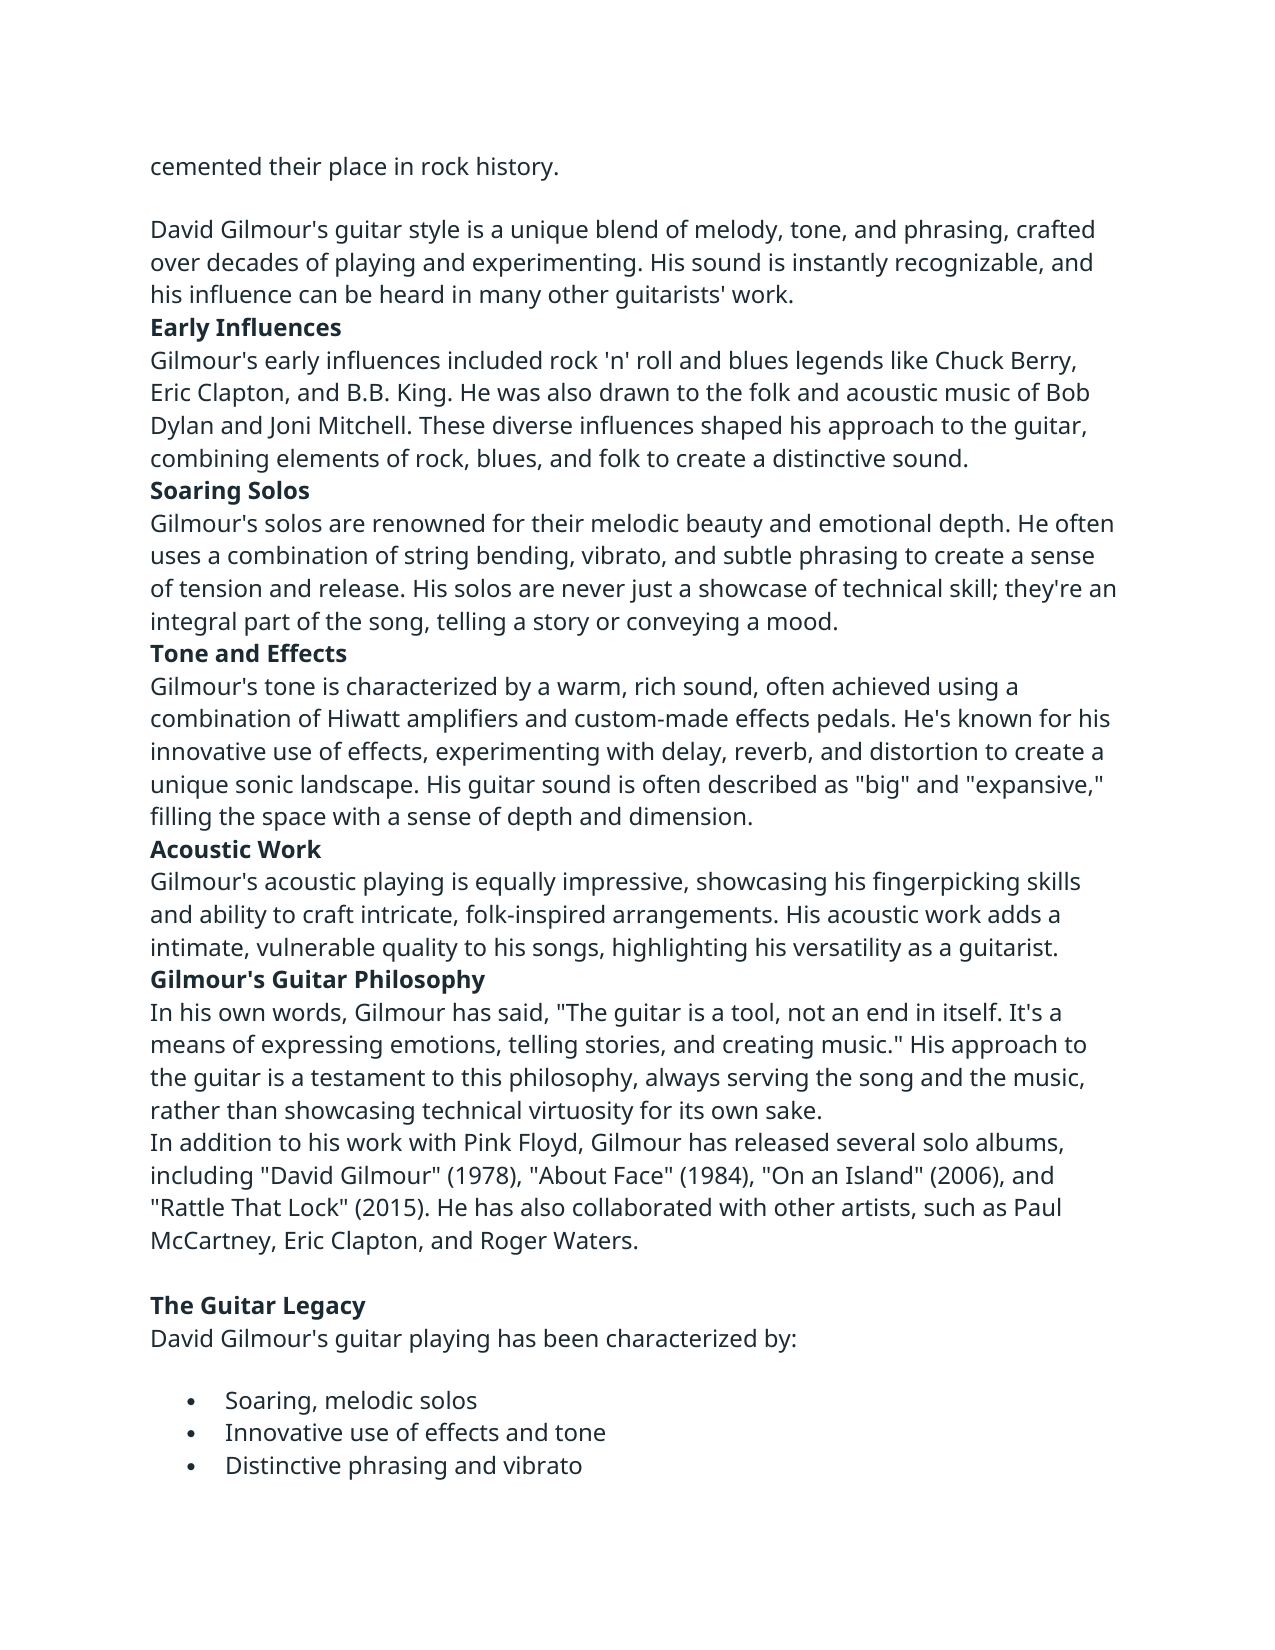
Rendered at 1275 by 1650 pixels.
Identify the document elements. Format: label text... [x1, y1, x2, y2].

text In his own words, Gilmour has said, "The guitar is a tool, not an end in itself. It's a means of expressing emotions, telling stories, and creating music." His approach to the guitar is a testament to this philosophy, always serving the song and the music, rather than showcasing technical virtuosity for its own sake. [150, 996, 1125, 1126]
list Soaring, melodic solos [187, 1383, 1125, 1416]
text Acoustic Work [150, 833, 1125, 865]
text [150, 150, 1125, 213]
text Gilmour's solos are renowned for their melodic beauty and emotional depth. He often uses a combination of string bending, vibrato, and subtle phrasing to create a sense of tension and release. His solos are never just a showcase of technical skill; they're an integral part of the song, telling a story or conveying a mood. [150, 507, 1125, 637]
text In addition to his work with Pink Floyd, Gilmour has released several solo albums, including "David Gilmour" (1978), "About Face" (1984), "On an Island" (2006), and "Rattle That Lock" (2015). He has also collaborated with other artists, such as Paul McCartney, Eric Clapton, and Roger Waters. [150, 1126, 1125, 1256]
text Tone and Effects [150, 637, 1125, 669]
text Gilmour's acoustic playing is equally impressive, showcasing his fingerpicking skills and ability to craft intricate, folk-inspired arrangements. His acoustic work adds a intimate, vulnerable quality to his songs, highlighting his versatility as a guitarist. [150, 865, 1125, 963]
text Early Influences [150, 311, 1125, 343]
text David Gilmour's guitar style is a unique blend of melody, tone, and phrasing, crafted over decades of playing and experimenting. His sound is instantly recognizable, and his influence can be heard in many other guitarists' work. [150, 213, 1125, 311]
text David Gilmour's guitar playing has been characterized by: [150, 1322, 1125, 1354]
text Gilmour's early influences included rock 'n' roll and blues legends like Chuck Berry, Eric Clapton, and B.B. King. He was also drawn to the folk and acoustic music of Bob Dylan and Joni Mitchell. These diverse influences shaped his approach to the guitar, combining elements of rock, blues, and folk to create a distinctive sound. [150, 343, 1125, 474]
text Gilmour's tone is characterized by a warm, rich sound, often achieved using a combination of Hiwatt amplifiers and custom-made effects pedals. He's known for his innovative use of effects, experimenting with delay, reverb, and distortion to create a unique sonic landscape. His guitar sound is often described as "big" and "expansive," filling the space with a sense of depth and dimension. [150, 669, 1125, 833]
list Distinctive phrasing and vibrato [187, 1449, 1125, 1481]
text Soaring Solos [150, 474, 1125, 507]
text Gilmour's Guitar Philosophy [150, 963, 1125, 996]
text The Guitar Legacy [150, 1256, 1125, 1322]
list Innovative use of effects and tone [187, 1416, 1125, 1449]
